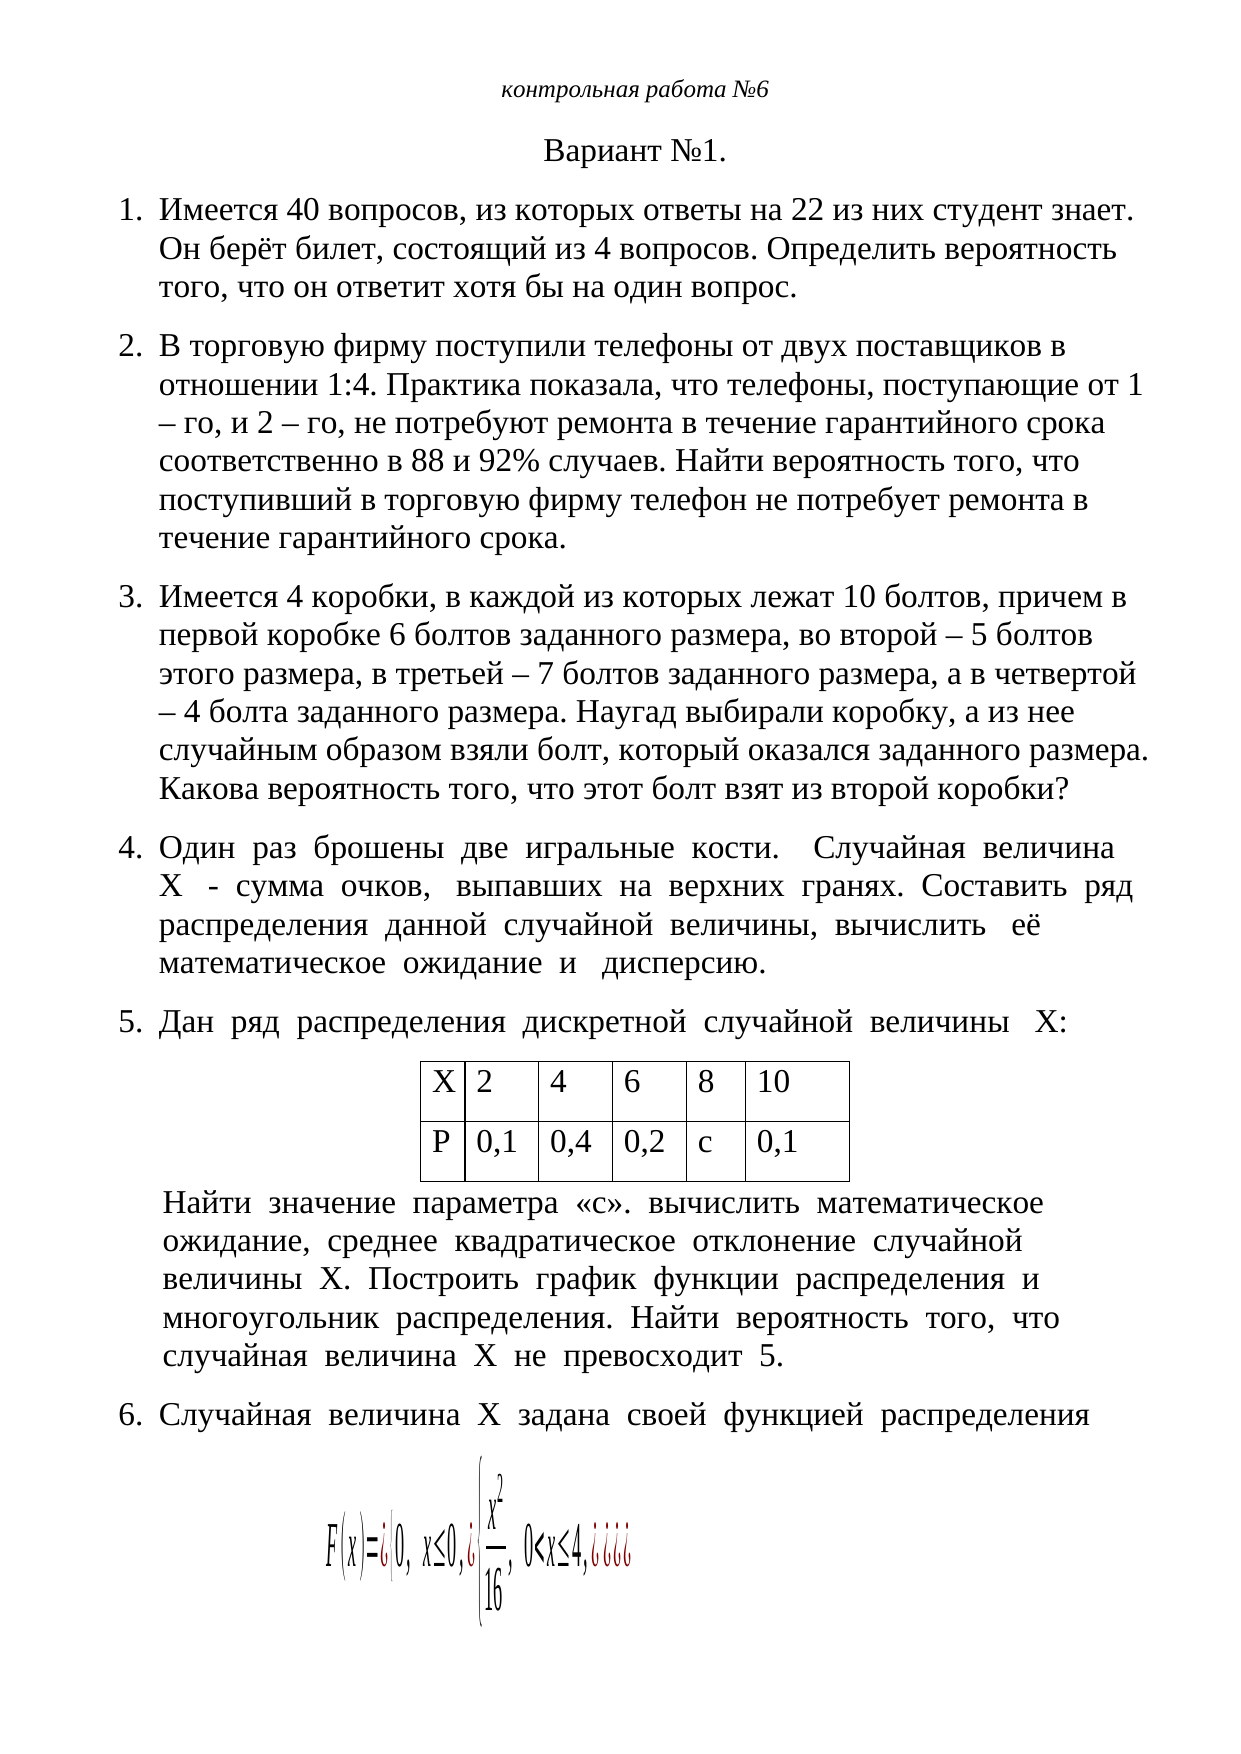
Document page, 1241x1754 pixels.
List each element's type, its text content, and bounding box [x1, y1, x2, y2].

table_cell 0,4 [539, 1122, 612, 1181]
table_cell 0,1 [466, 1122, 538, 1181]
table_header 8 [687, 1062, 745, 1121]
list Один раз брошены две игральные кости. Случайная величина Х - сумма очков, выпавших на верхних гранях. Составить ряд распределения данной случайной величины, вычислить её математическое ожидание и дисперсию. [118, 827, 1152, 981]
table_cell 0,2 [613, 1122, 686, 1181]
list Дан ряд распределения дискретной случайной величины Х: [118, 1001, 1152, 1040]
table_header 10 [746, 1062, 849, 1121]
table_header 4 [539, 1062, 612, 1121]
text Найти значение параметра «с». вычислить математическое ожидание, среднее квадратическое отклонение случайной величины Х. Построить график функции распределения и многоугольник распределения. Найти вероятность того, что случайная величина Х не превосходит 5. [162, 1182, 1152, 1374]
list Имеется 40 вопросов, из которых ответы на 22 из них студент знает. Он берёт билет, состоящий из 4 вопросов. Определить вероятность того, что он ответит хотя бы на один вопрос. [118, 190, 1152, 305]
list Имеется 4 коробки, в каждой из которых лежат 10 болтов, причем в первой коробке 6 болтов заданного размера, во второй – 5 болтов этого размера, в третьей – 7 болтов заданного размера, а в четвертой – 4 болта заданного размера. Наугад выбирали коробку, а из нее случайным образом взяли болт, который оказался заданного размера. Какова вероятность того, что этот болт взят из второй коробки? [118, 576, 1152, 806]
table_header Х [421, 1062, 464, 1121]
table_cell 0,1 [746, 1122, 849, 1181]
table_cell с [687, 1122, 745, 1181]
table_cell Р [421, 1122, 464, 1181]
text Вариант №1. [118, 131, 1152, 169]
table_header 6 [613, 1062, 686, 1121]
list Случайная величина Х задана своей функцией распределения [118, 1394, 1152, 1433]
table_header 2 [466, 1062, 538, 1121]
list В торговую фирму поступили телефоны от двух поставщиков в отношении 1:4. Практика показала, что телефоны, поступающие от 1 – го, и 2 – го, не потребуют ремонта в течение гарантийного срока соответственно в 88 и 92% случаев. Найти вероятность того, что поступивший в торговую фирму телефон не потребует ремонта в течение гарантийного срока. [118, 326, 1152, 556]
